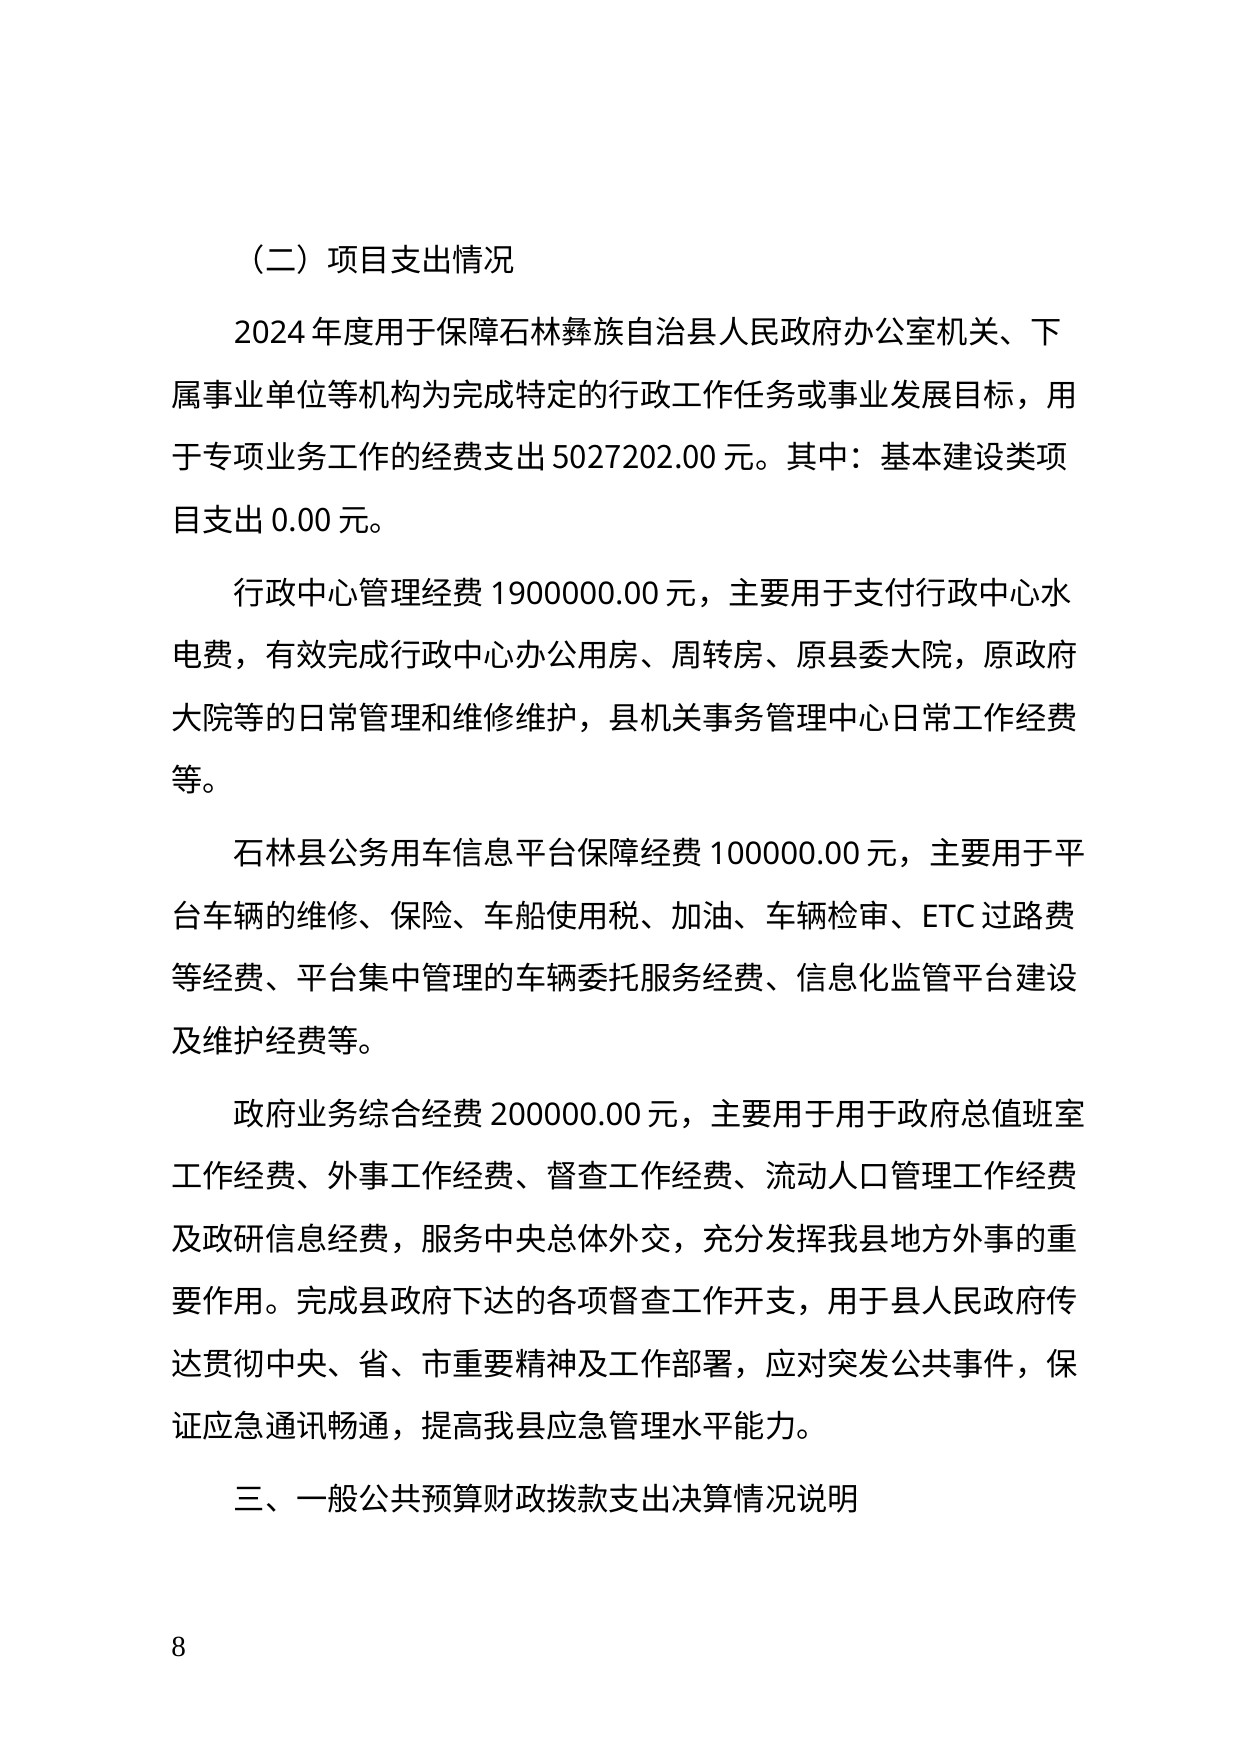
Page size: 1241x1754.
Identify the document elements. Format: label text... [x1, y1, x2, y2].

text 行政中心管理经费1900000.00元，主要用于支付行政中心水电费，有效完成行政中心办公用房、周转房、原县委大院，原政府大院等的日常管理和维修维护，县机关事务管理中心日常工作经费等。 [171, 554, 1092, 804]
text 石林县公务用车信息平台保障经费100000.00元，主要用于平台车辆的维修、保险、车船使用税、加油、车辆检审、ETC过路费等经费、平台集中管理的车辆委托服务经费、信息化监管平台建设及维护经费等。 [171, 815, 1092, 1065]
text 三、一般公共预算财政拨款支出决算情况说明 [171, 1461, 1092, 1523]
text 政府业务综合经费200000.00元，主要用于用于政府总值班室工作经费、外事工作经费、督查工作经费、流动人口管理工作经费及政研信息经费，服务中央总体外交，充分发挥我县地方外事的重要作用。完成县政府下达的各项督查工作开支，用于县人民政府传达贯彻中央、省、市重要精神及工作部署，应对突发公共事件，保证应急通讯畅通，提高我县应急管理水平能力。 [171, 1075, 1092, 1450]
text （二）项目支出情况 [171, 221, 1092, 283]
text 2024年度用于保障石林彝族自治县人民政府办公室机关、下属事业单位等机构为完成特定的行政工作任务或事业发展目标，用于专项业务工作的经费支出5027202.00元。其中：基本建设类项目支出0.00元。 [171, 294, 1092, 544]
